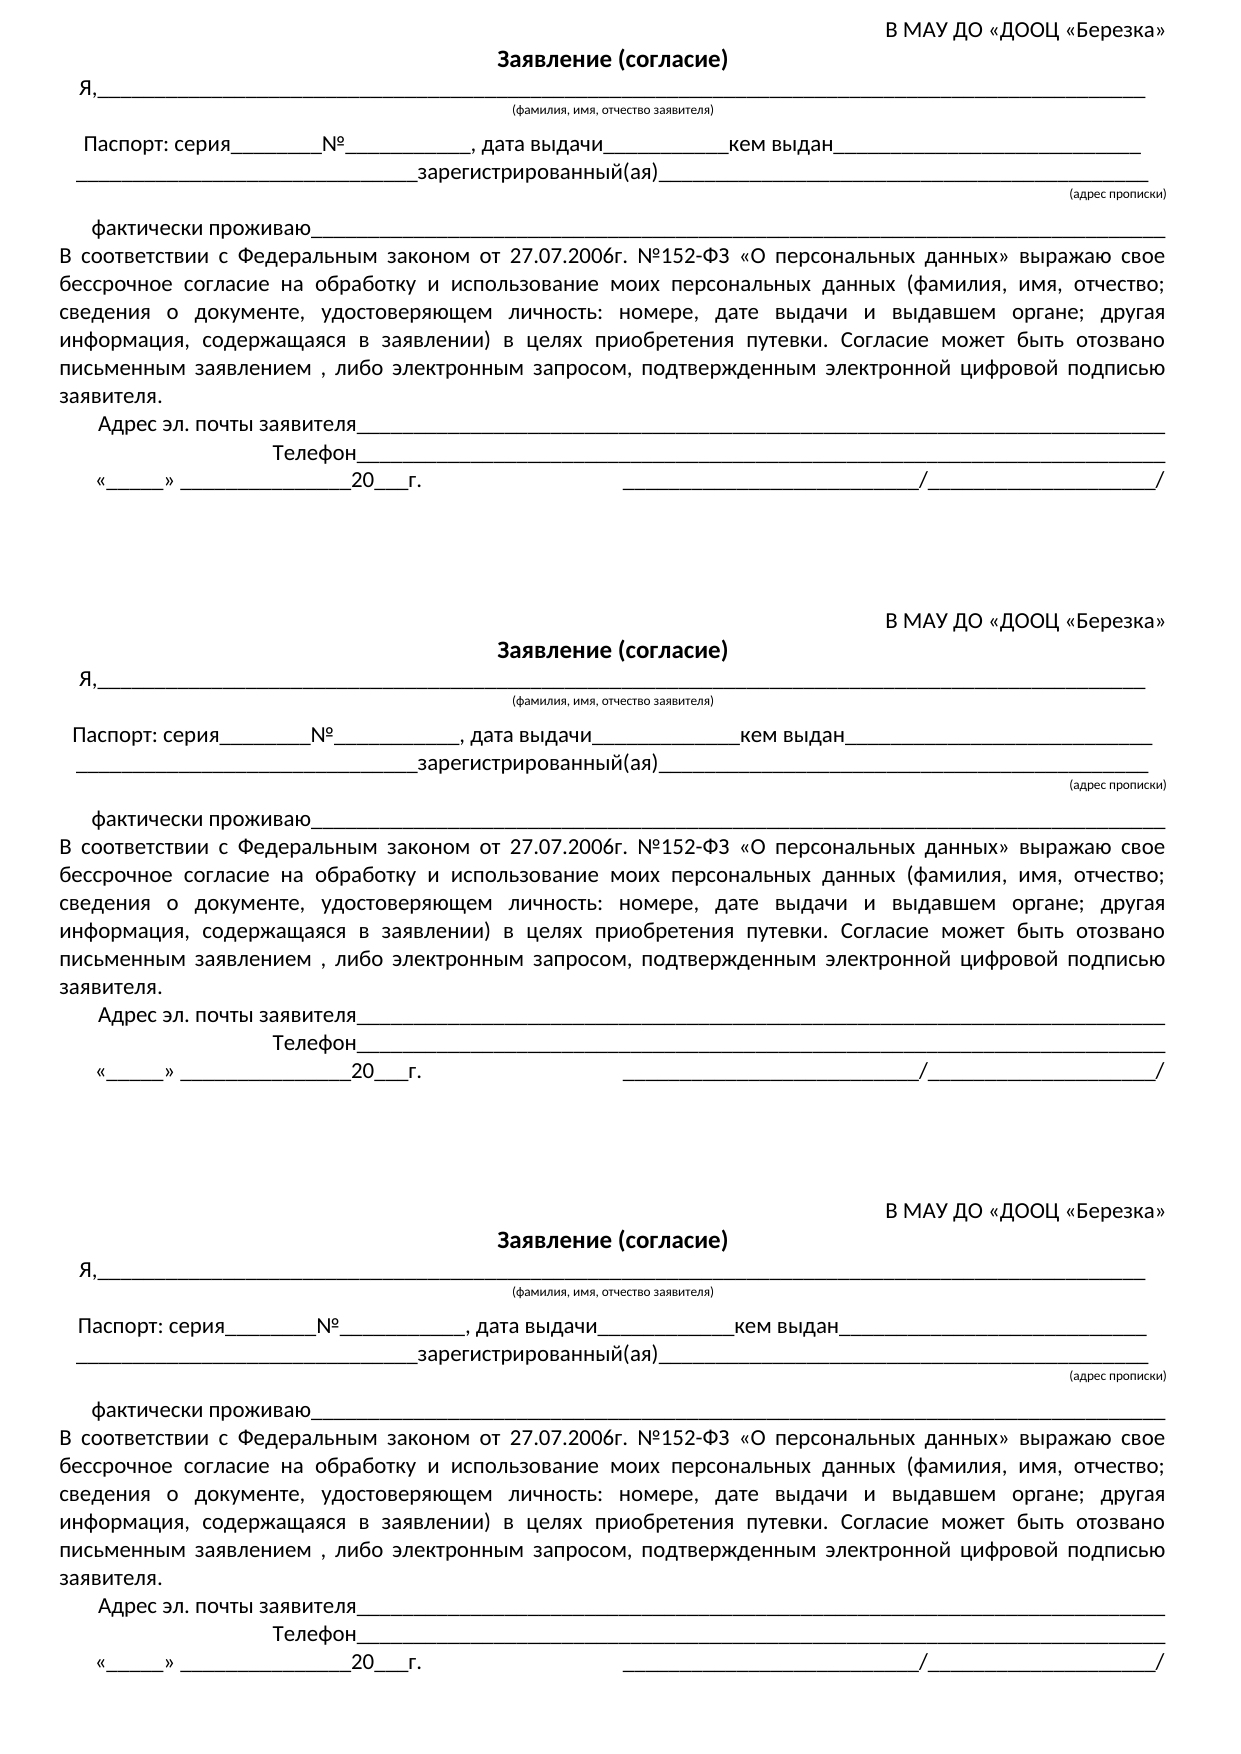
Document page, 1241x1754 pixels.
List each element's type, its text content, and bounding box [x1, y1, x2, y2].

text Я,____________________________________________________________________________________________ [59, 73, 1167, 101]
text фактически проживаю___________________________________________________________________________ [59, 213, 1167, 241]
text (фамилия, имя, отчество заявителя) [59, 692, 1167, 720]
text Заявление (согласие) [59, 43, 1167, 73]
text Паспорт: серия________№___________, дата выдачи___________кем выдан___________________________ [59, 129, 1167, 157]
text Адрес эл. почты заявителя_______________________________________________________________________ [59, 1001, 1167, 1028]
text Телефон_______________________________________________________________________ [59, 1619, 1167, 1647]
text В МАУ ДО «ДООЦ «Березка» [59, 1197, 1167, 1225]
text Телефон_______________________________________________________________________ [59, 1028, 1167, 1057]
text «_____» _______________20___г. __________________________/____________________/ [59, 466, 1167, 494]
text В МАУ ДО «ДООЦ «Березка» [59, 606, 1167, 634]
text Я,____________________________________________________________________________________________ [59, 1255, 1167, 1283]
text (фамилия, имя, отчество заявителя) [59, 1283, 1167, 1311]
text Я,____________________________________________________________________________________________ [59, 664, 1167, 692]
text Адрес эл. почты заявителя_______________________________________________________________________ [59, 1591, 1167, 1619]
text В соответствии с Федеральным законом от 27.07.2006г. №152-ФЗ «О персональных данных» выражаю свое бессрочное согласие на обработку и использование моих персональных данных (фамилия, имя, отчество; сведения о документе, удостоверяющем личность: номере, дате выдачи и выдавшем органе; другая информация, содержащаяся в заявлении) в целях приобретения путевки. Согласие может быть отозвано письменным заявлением , либо электронным запросом, подтвержденным электронной цифровой подписью заявителя. [59, 241, 1167, 409]
text Паспорт: серия________№___________, дата выдачи____________кем выдан___________________________ [59, 1311, 1167, 1339]
text фактически проживаю___________________________________________________________________________ [59, 804, 1167, 832]
text В МАУ ДО «ДООЦ «Березка» [59, 15, 1167, 43]
text В соответствии с Федеральным законом от 27.07.2006г. №152-ФЗ «О персональных данных» выражаю свое бессрочное согласие на обработку и использование моих персональных данных (фамилия, имя, отчество; сведения о документе, удостоверяющем личность: номере, дате выдачи и выдавшем органе; другая информация, содержащаяся в заявлении) в целях приобретения путевки. Согласие может быть отозвано письменным заявлением , либо электронным запросом, подтвержденным электронной цифровой подписью заявителя. [59, 1423, 1167, 1591]
text Адрес эл. почты заявителя_______________________________________________________________________ [59, 409, 1167, 438]
text «_____» _______________20___г. __________________________/____________________/ [59, 1647, 1167, 1676]
text (адрес прописки) [59, 776, 1167, 804]
text (адрес прописки) [59, 1367, 1167, 1395]
text В соответствии с Федеральным законом от 27.07.2006г. №152-ФЗ «О персональных данных» выражаю свое бессрочное согласие на обработку и использование моих персональных данных (фамилия, имя, отчество; сведения о документе, удостоверяющем личность: номере, дате выдачи и выдавшем органе; другая информация, содержащаяся в заявлении) в целях приобретения путевки. Согласие может быть отозвано письменным заявлением , либо электронным запросом, подтвержденным электронной цифровой подписью заявителя. [59, 832, 1167, 1001]
text Паспорт: серия________№___________, дата выдачи_____________кем выдан___________________________ [59, 720, 1167, 748]
text (фамилия, имя, отчество заявителя) [59, 101, 1167, 129]
text (адрес прописки) [59, 185, 1167, 213]
text ______________________________зарегистрированный(ая)___________________________________________ [59, 1339, 1167, 1367]
text фактически проживаю___________________________________________________________________________ [59, 1395, 1167, 1423]
text «_____» _______________20___г. __________________________/____________________/ [59, 1057, 1167, 1084]
text ______________________________зарегистрированный(ая)___________________________________________ [59, 157, 1167, 185]
text Телефон_______________________________________________________________________ [59, 438, 1167, 466]
text Заявление (согласие) [59, 1225, 1167, 1255]
text Заявление (согласие) [59, 634, 1167, 664]
text ______________________________зарегистрированный(ая)___________________________________________ [59, 748, 1167, 776]
